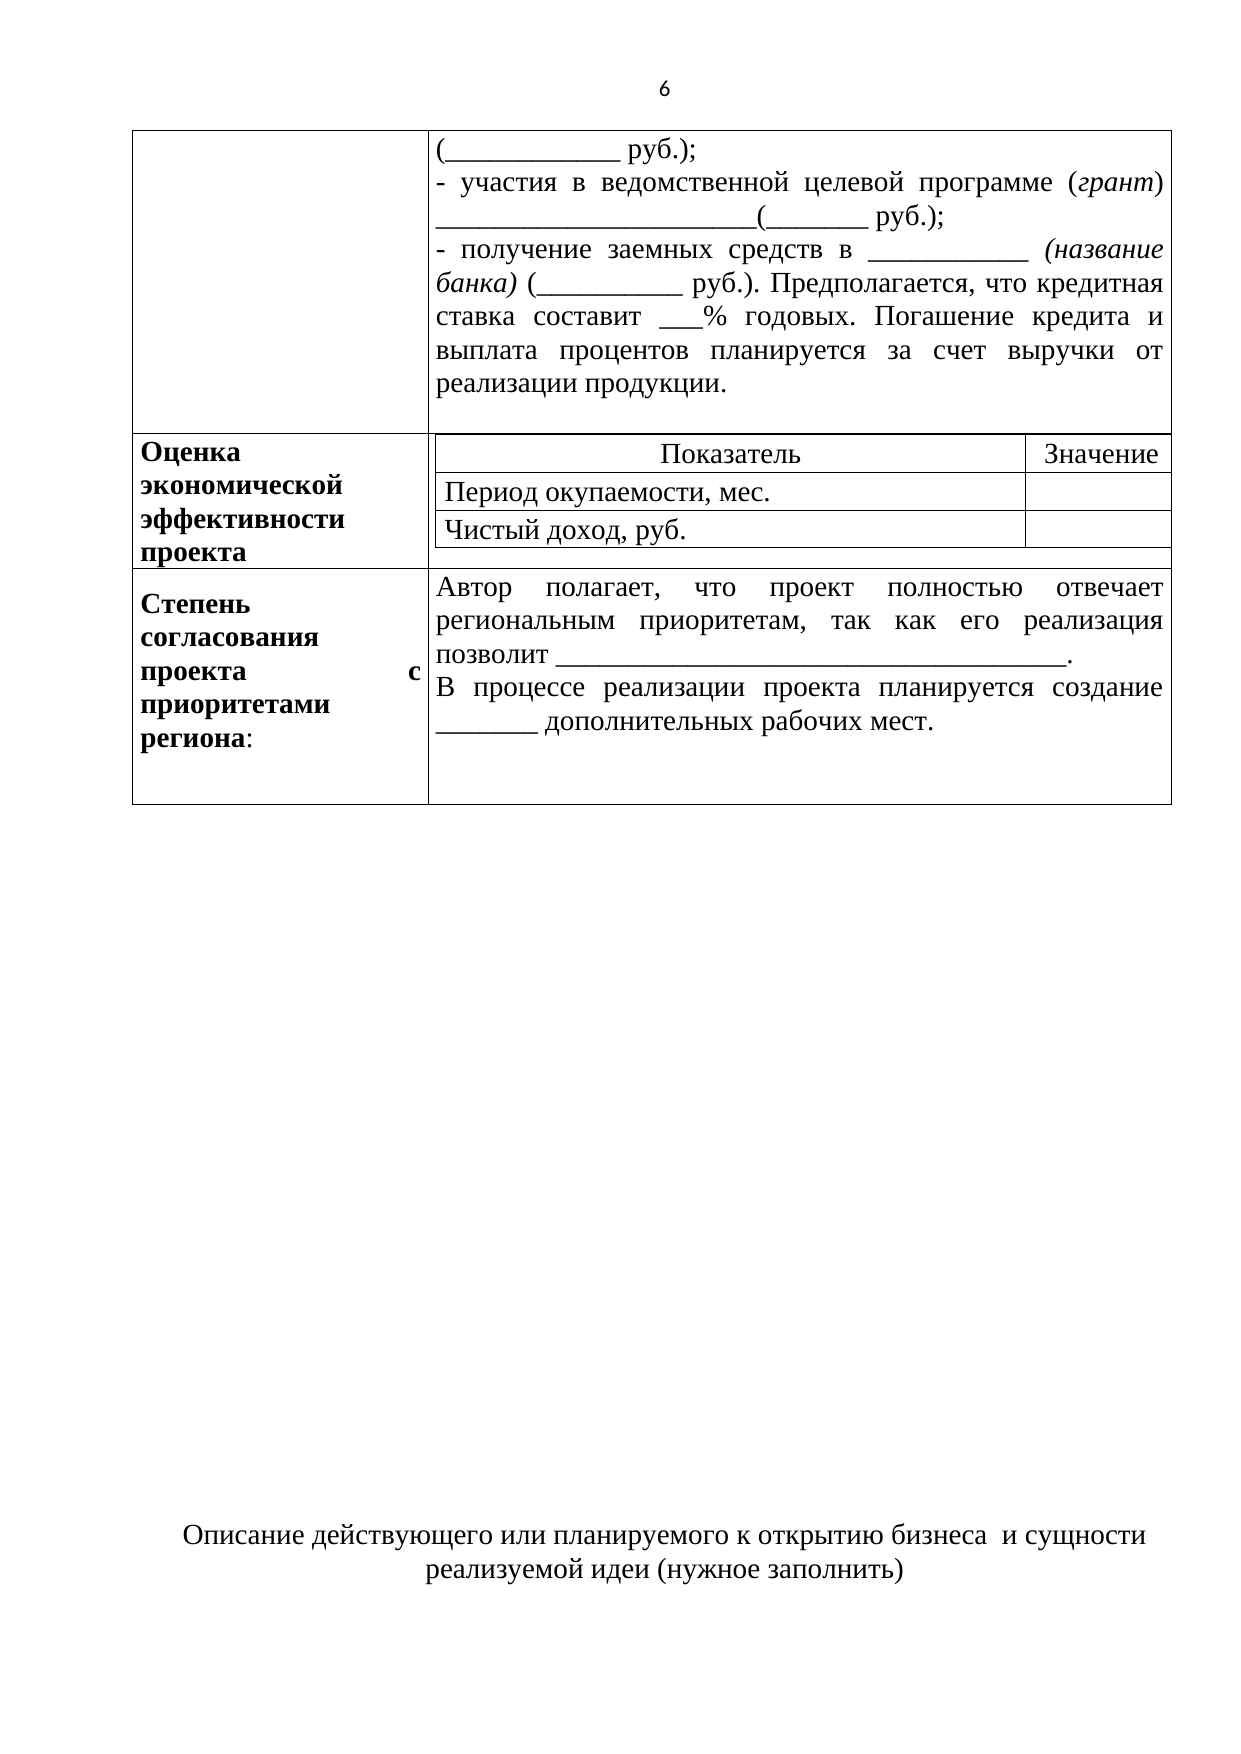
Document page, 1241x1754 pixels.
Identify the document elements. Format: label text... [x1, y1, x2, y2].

table_cell Степень согласования проекта с приоритетами региона: [133, 569, 428, 804]
text Описание действующего или планируемого к открытию бизнеса и сущности реализуемой идеи (нужное заполнить) [177, 1517, 1152, 1584]
table_cell [429, 434, 1171, 568]
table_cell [429, 131, 1171, 433]
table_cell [133, 131, 428, 433]
table_cell Оценка экономической эффективности проекта [133, 434, 428, 568]
table_cell Автор полагает, что проект полностью отвечает региональным приоритетам, так как его реализация позволит ___________________________________. В процессе реализации проекта планируется создание _______ дополнительных рабочих мест. [429, 569, 1171, 804]
